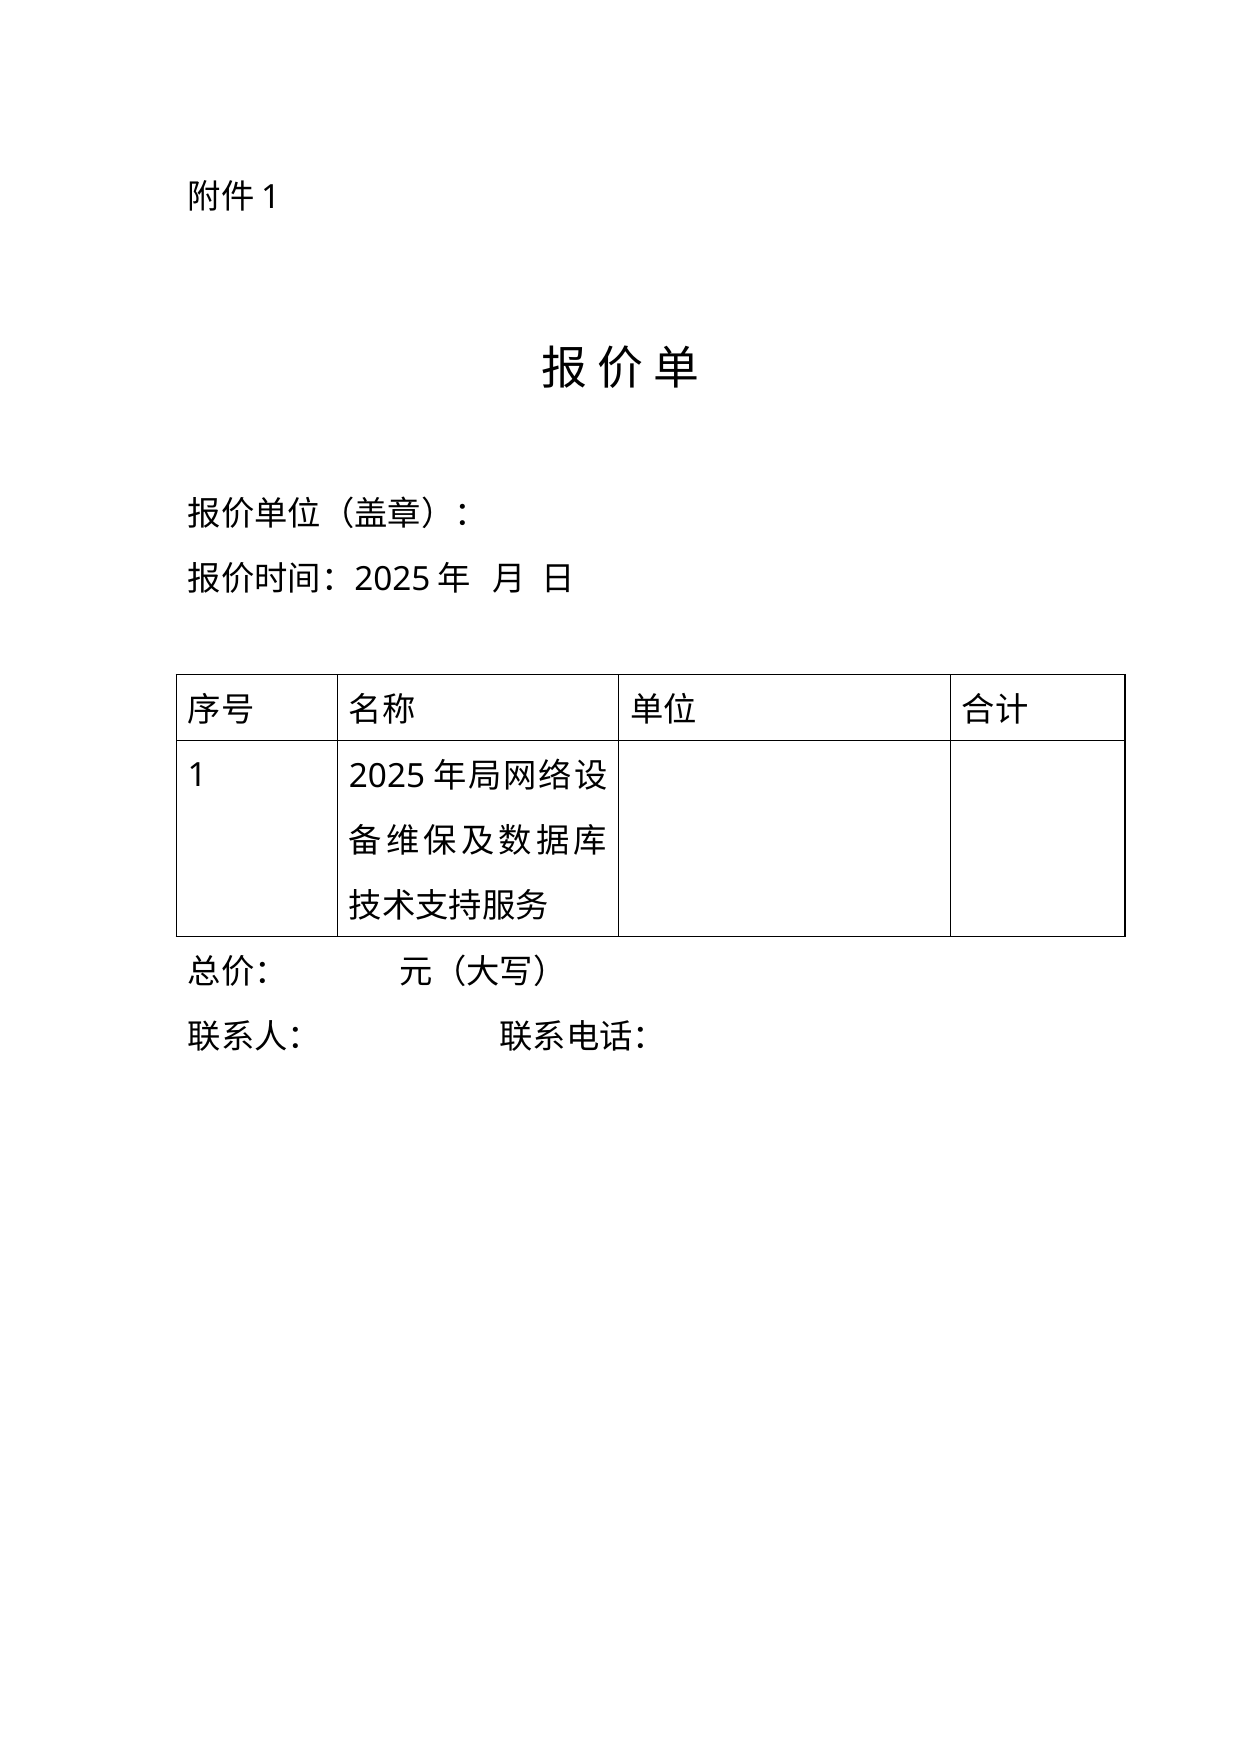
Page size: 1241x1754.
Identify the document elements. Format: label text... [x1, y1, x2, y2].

table_cell 1 [177, 741, 337, 936]
table_header 名称 [338, 675, 618, 740]
text 报价时间：2025年 月 日 [187, 544, 1053, 609]
text 报价单位（盖章）： [187, 479, 1053, 544]
table_header 合计 [951, 675, 1124, 740]
text 报 价 单 [187, 316, 1053, 414]
table_cell [619, 741, 950, 936]
table_header 序号 [177, 675, 337, 740]
table_header 单位 [619, 675, 950, 740]
table_cell [951, 741, 1124, 936]
table_cell 2025年局网络设备维保及数据库技术支持服务 [338, 741, 618, 936]
text 总价： 元（大写） [187, 937, 1053, 1002]
text 附件1 [187, 162, 1053, 227]
text 联系人： 联系电话： [187, 1002, 1053, 1067]
